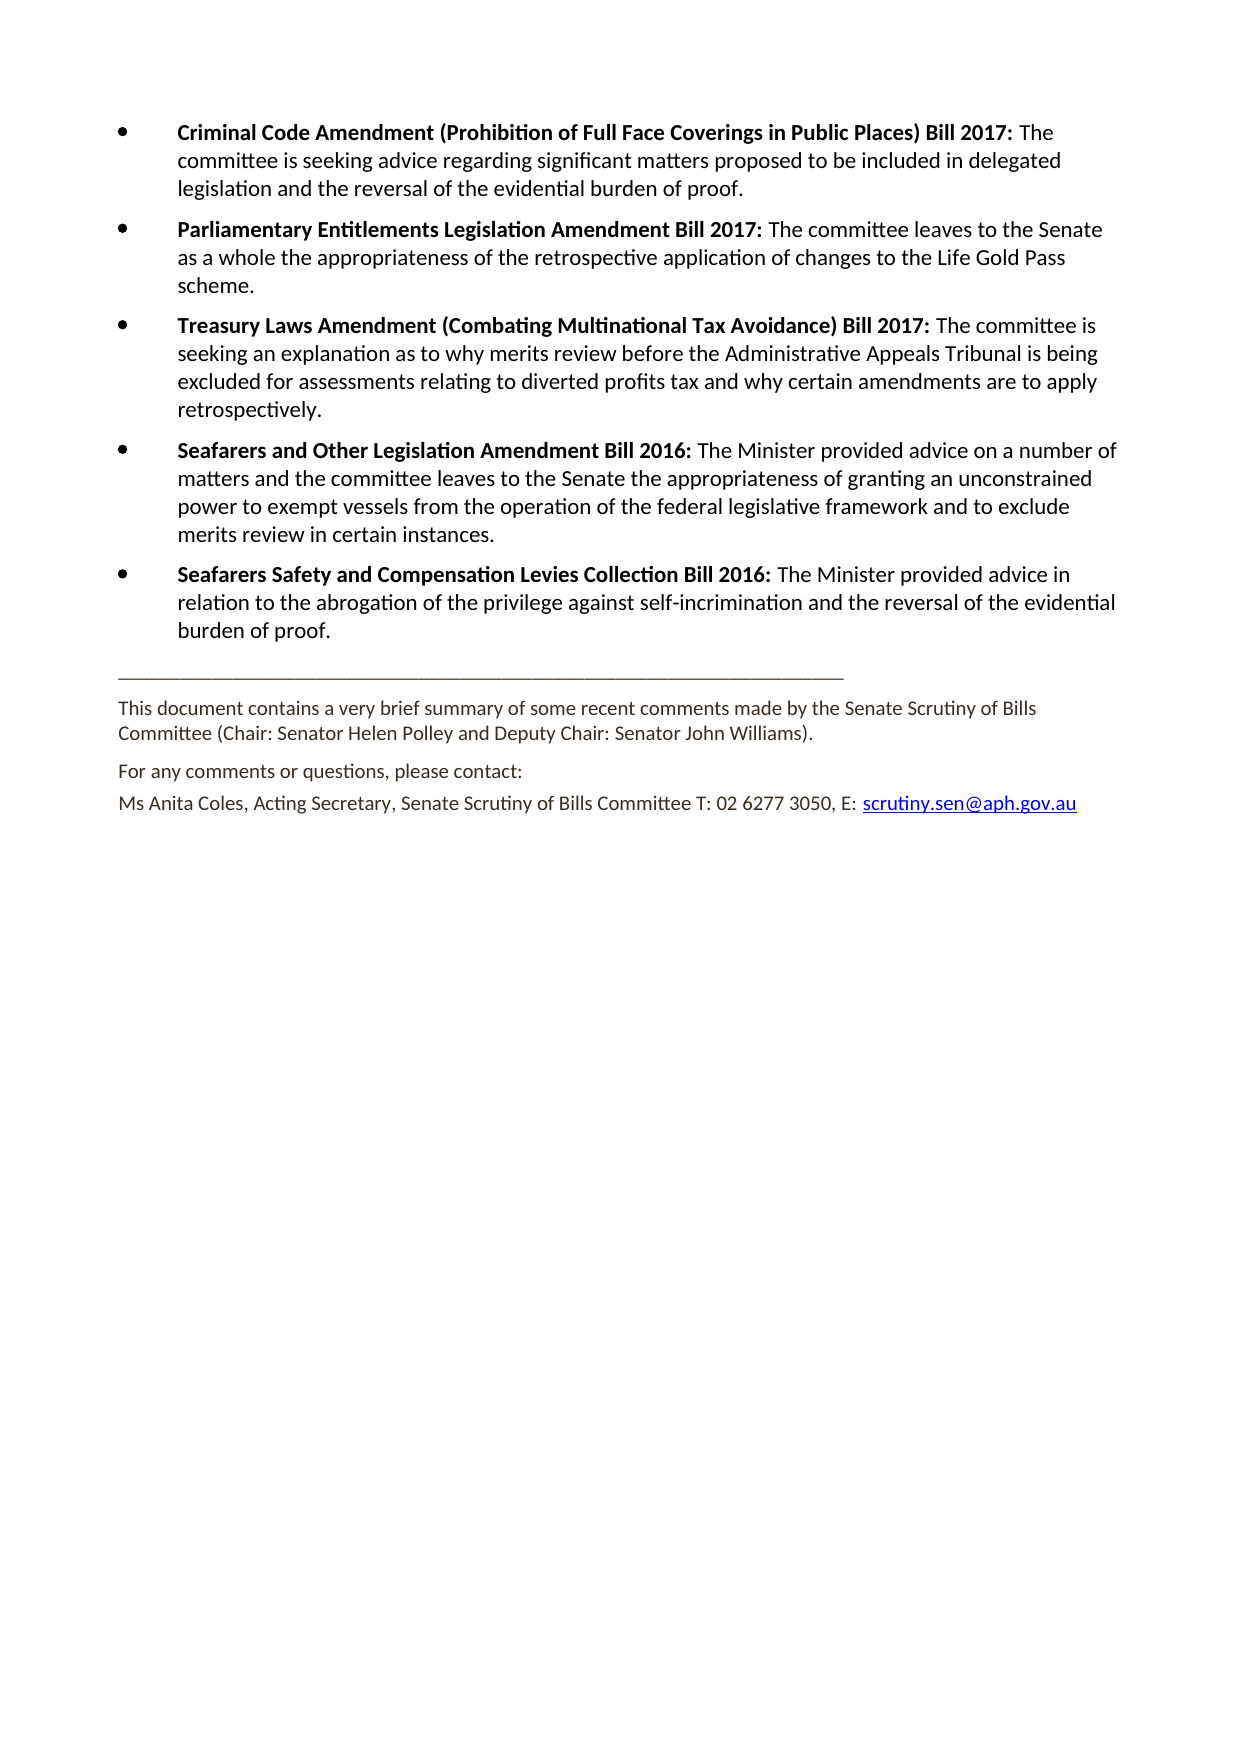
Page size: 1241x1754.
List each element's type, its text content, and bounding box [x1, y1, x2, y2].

text ______________________________________________________________________ [118, 657, 1122, 682]
list Treasury Laws Amendment (Combating Multinational Tax Avoidance) Bill 2017: The committee is seeking an explanation as to why merits review before the Administrative Appeals Tribunal is being excluded for assessments relating to diverted profits tax and why certain amendments are to apply retrospectively. [118, 311, 1122, 423]
list Criminal Code Amendment (Prohibition of Full Face Coverings in Public Places) Bill 2017: The committee is seeking advice regarding significant matters proposed to be included in delegated legislation and the reversal of the evidential burden of proof. [118, 118, 1122, 202]
text For any comments or questions, please contact: [118, 758, 1122, 784]
text Ms Anita Coles, Acting Secretary, Senate Scrutiny of Bills Committee T: 02 6277 3050, E: scrutiny.sen@aph.gov.au [118, 790, 1122, 815]
list Seafarers and Other Legislation Amendment Bill 2016: The Minister provided advice on a number of matters and the committee leaves to the Senate the appropriateness of granting an unconstrained power to exempt vessels from the operation of the federal legislative framework and to exclude merits review in certain instances. [118, 436, 1122, 548]
list Seafarers Safety and Compensation Levies Collection Bill 2016: The Minister provided advice in relation to the abrogation of the privilege against self-incrimination and the reversal of the evidential burden of proof. [118, 560, 1122, 644]
list Parliamentary Entitlements Legislation Amendment Bill 2017: The committee leaves to the Senate as a whole the appropriateness of the retrospective application of changes to the Life Gold Pass scheme. [118, 215, 1122, 299]
text This document contains a very brief summary of some recent comments made by the Senate Scrutiny of Bills Committee (Chair: Senator Helen Polley and Deputy Chair: Senator John Williams). [118, 695, 1122, 746]
